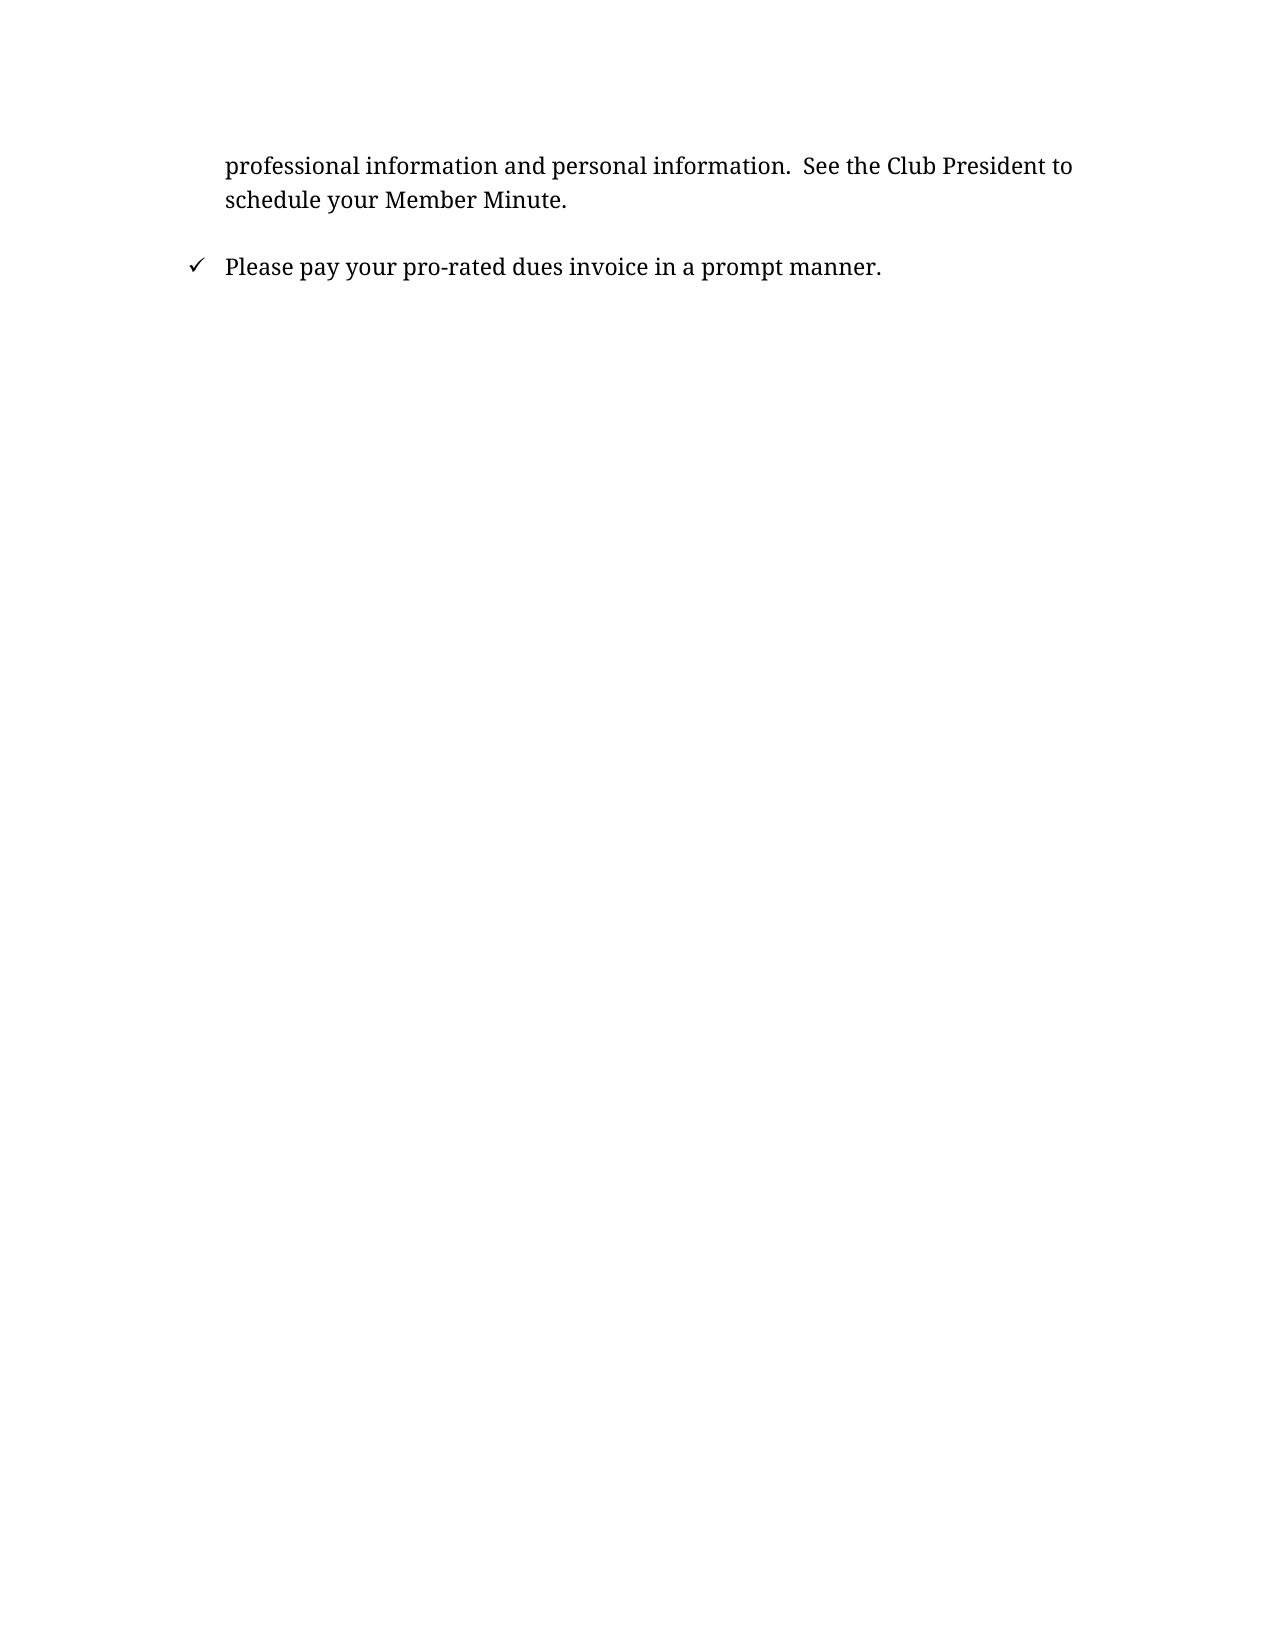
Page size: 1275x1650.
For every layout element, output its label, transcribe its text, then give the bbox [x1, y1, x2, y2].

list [187, 150, 1125, 215]
list Please pay your pro-rated dues invoice in a prompt manner. [187, 251, 1125, 282]
